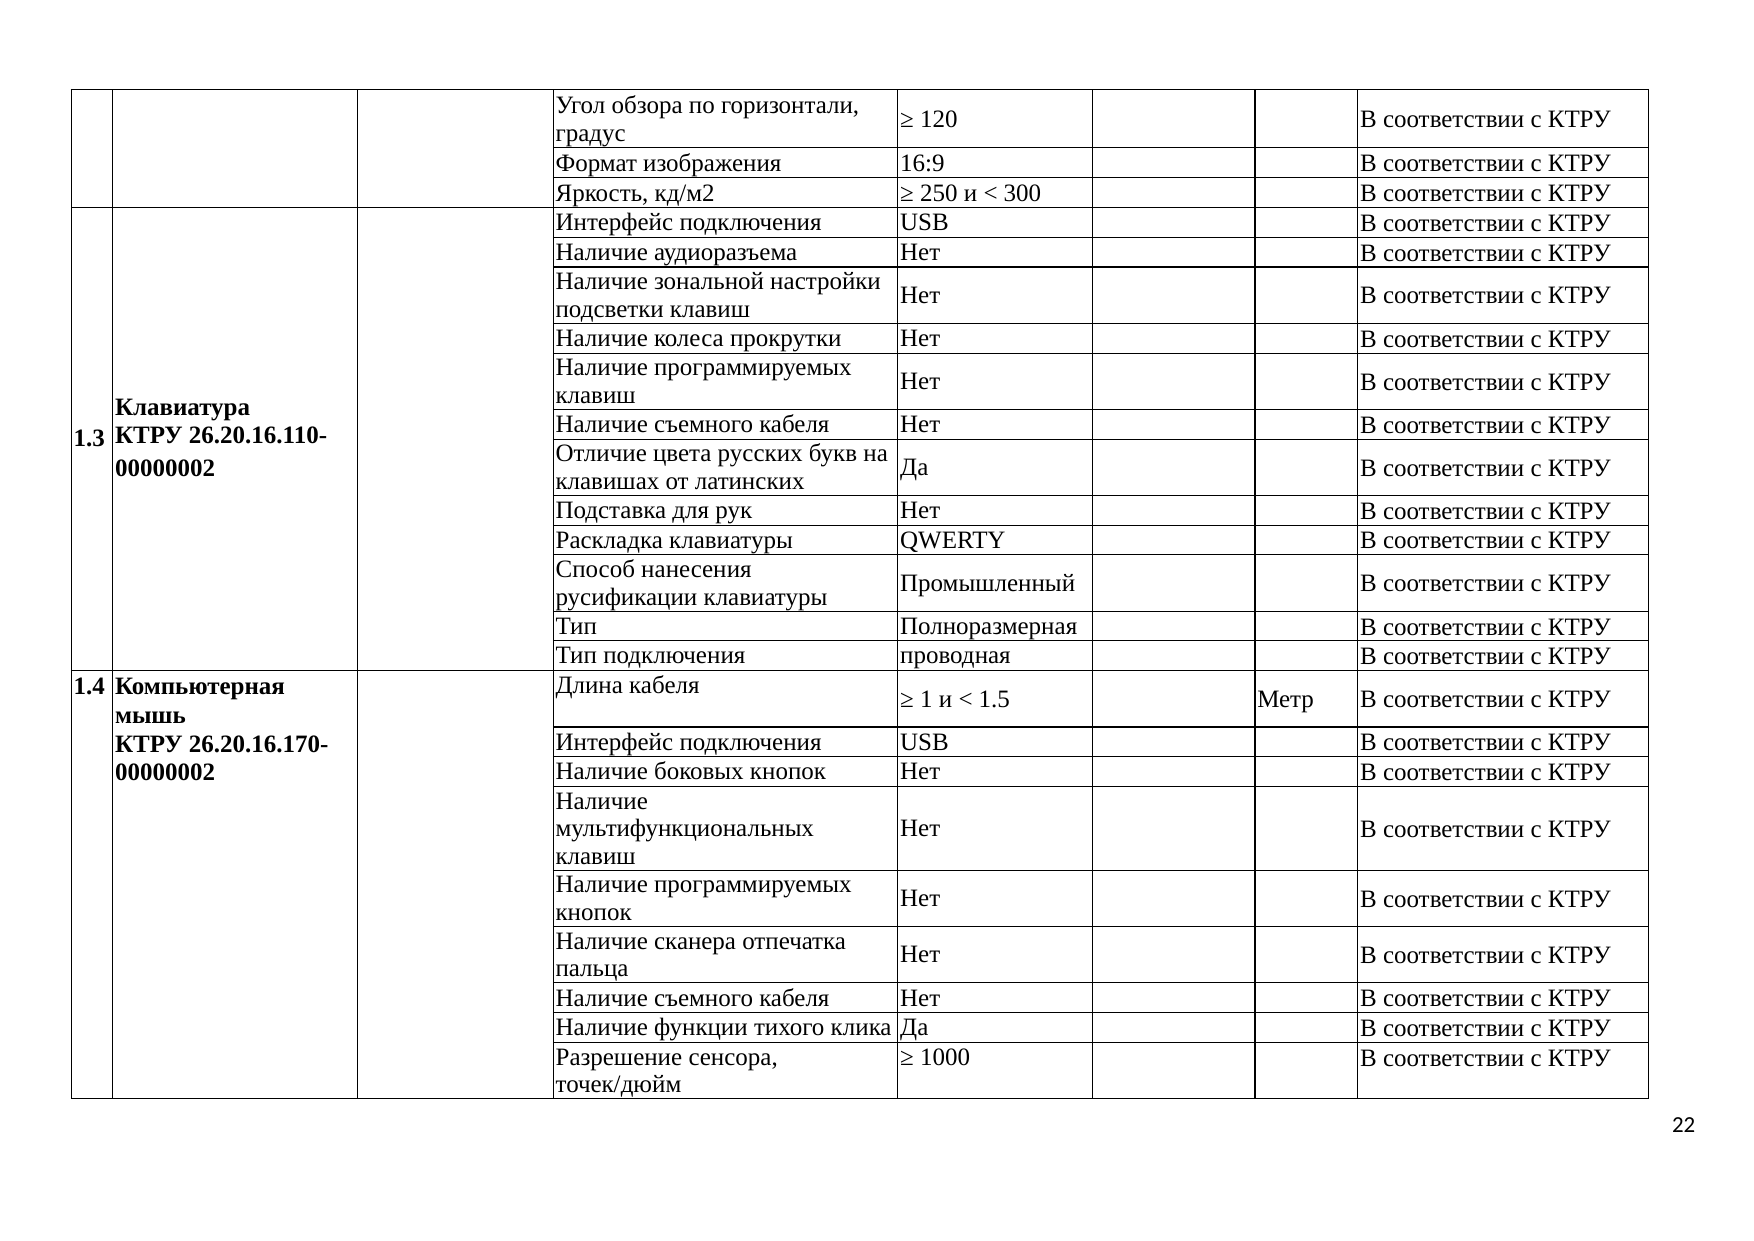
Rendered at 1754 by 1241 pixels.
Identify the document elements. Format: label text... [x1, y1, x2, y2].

table_cell ≥ 120 [898, 90, 1092, 147]
table_cell В соответствии с КТРУ [1358, 410, 1648, 438]
table_cell [1093, 1043, 1254, 1098]
table_cell Нет [898, 238, 1092, 266]
table_cell В соответствии с КТРУ [1358, 1013, 1648, 1042]
table_cell USB [898, 728, 1092, 756]
table_cell В соответствии с КТРУ [1358, 148, 1648, 177]
table_cell Нет [898, 496, 1092, 524]
table_cell В соответствии с КТРУ [1358, 612, 1648, 640]
table_cell В соответствии с КТРУ [1358, 440, 1648, 495]
table_cell [1093, 555, 1254, 611]
table_cell [1256, 983, 1357, 1012]
table_cell [1256, 238, 1357, 266]
table_cell [1256, 1043, 1357, 1098]
table_cell В соответствии с КТРУ [1358, 555, 1648, 611]
table_cell [1256, 927, 1357, 982]
table_cell [1256, 324, 1357, 352]
table_cell Да [898, 440, 1092, 495]
table_cell [1093, 641, 1254, 670]
table_cell Наличие аудиоразъема [554, 238, 897, 266]
table_cell В соответствии с КТРУ [1358, 238, 1648, 266]
table_cell Способ нанесения русификации клавиатуры [554, 555, 897, 611]
table_cell [1093, 268, 1254, 323]
table_cell USB [898, 208, 1092, 237]
table_cell [1093, 983, 1254, 1012]
table_cell [1093, 208, 1254, 237]
table_cell Раскладка клавиатуры [554, 526, 897, 554]
table_cell [1093, 526, 1254, 554]
table_cell Наличие съемного кабеля [554, 983, 897, 1012]
table_cell [1093, 927, 1254, 982]
table_cell Яркость, кд/м2 [554, 178, 897, 207]
table_cell Наличие боковых кнопок [554, 757, 897, 786]
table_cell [1358, 1043, 1648, 1098]
table_cell Наличие сканера отпечатка пальца [554, 927, 897, 982]
table_cell [1256, 757, 1357, 786]
table_cell [358, 208, 553, 670]
table_cell [1256, 440, 1357, 495]
table_cell ≥ 1000 [898, 1043, 1092, 1098]
table_cell Интерфейс подключения [554, 728, 897, 756]
table_cell Нет [898, 787, 1092, 870]
table_cell проводная [898, 641, 1092, 670]
table_cell ≥ 250 и < 300 [898, 178, 1092, 207]
table_cell В соответствии с КТРУ [1358, 671, 1648, 726]
table_cell В соответствии с КТРУ [1358, 728, 1648, 756]
table_cell Компьютерная мышь КТРУ 26.20.16.170-00000002 [113, 671, 357, 1098]
table_cell [1256, 496, 1357, 524]
table_cell Разрешение сенсора, точек/дюйм [554, 1043, 897, 1098]
table_cell Тип [554, 612, 897, 640]
table_cell [1093, 757, 1254, 786]
table_cell ≥ 1 и < 1.5 [898, 671, 1092, 726]
table_cell В соответствии с КТРУ [1358, 927, 1648, 982]
table_cell Нет [898, 354, 1092, 409]
table_cell Клавиатура КТРУ 26.20.16.110-00000002 [113, 208, 357, 670]
table_cell Нет [898, 983, 1092, 1012]
table_cell [1256, 178, 1357, 207]
table_cell В соответствии с КТРУ [1358, 983, 1648, 1012]
table_cell В соответствии с КТРУ [1358, 208, 1648, 237]
table_cell Наличие зональной настройки подсветки клавиш [554, 268, 897, 323]
table_cell Наличие съемного кабеля [554, 410, 897, 438]
table_cell В соответствии с КТРУ [1358, 324, 1648, 352]
table_cell [1256, 641, 1357, 670]
table_cell В соответствии с КТРУ [1358, 871, 1648, 926]
table_cell [1093, 787, 1254, 870]
table_cell QWERTY [898, 526, 1092, 554]
table_cell [1256, 1013, 1357, 1042]
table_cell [1358, 90, 1648, 147]
table_cell Промышленный [898, 555, 1092, 611]
table_cell Тип подключения [554, 641, 897, 670]
table_cell Интерфейс подключения [554, 208, 897, 237]
table_cell В соответствии с КТРУ [1358, 268, 1648, 323]
table_cell В соответствии с КТРУ [1358, 496, 1648, 524]
table_cell [1256, 208, 1357, 237]
table_cell [1256, 871, 1357, 926]
table_cell Нет [898, 410, 1092, 438]
table_cell [1256, 354, 1357, 409]
table_cell [1093, 324, 1254, 352]
table_cell [1093, 178, 1254, 207]
table_cell В соответствии с КТРУ [1358, 354, 1648, 409]
table_cell 1.3 [72, 208, 112, 670]
table_cell [1093, 148, 1254, 177]
table_cell Наличие программируемых клавиш [554, 354, 897, 409]
table_cell Нет [898, 927, 1092, 982]
table_cell Наличие мультифункциональных клавиш [554, 787, 897, 870]
table_cell 1.4 [72, 671, 112, 1098]
table_cell [1093, 496, 1254, 524]
table_cell [1256, 612, 1357, 640]
table_cell Наличие программируемых кнопок [554, 871, 897, 926]
table_cell [1093, 90, 1254, 147]
table_cell Нет [898, 268, 1092, 323]
table_cell [1093, 871, 1254, 926]
table_cell Нет [898, 324, 1092, 352]
table_cell Наличие функции тихого клика [554, 1013, 897, 1042]
table_cell [358, 671, 553, 1098]
table_cell Формат изображения [554, 148, 897, 177]
table_cell [1093, 612, 1254, 640]
table_cell Нет [898, 757, 1092, 786]
table_cell В соответствии с КТРУ [1358, 641, 1648, 670]
table_cell Наличие колеса прокрутки [554, 324, 897, 352]
table_cell Подставка для рук [554, 496, 897, 524]
table_cell [1256, 148, 1357, 177]
table_cell [1256, 268, 1357, 323]
table_cell [1256, 90, 1357, 147]
table_cell [1093, 1013, 1254, 1042]
table_cell Длина кабеля [554, 671, 897, 726]
table_cell Нет [898, 871, 1092, 926]
table_cell [1093, 671, 1254, 726]
table_cell Да [898, 1013, 1092, 1042]
table_cell [1093, 238, 1254, 266]
table_cell [1093, 728, 1254, 756]
table_cell [1256, 526, 1357, 554]
table_cell [1256, 787, 1357, 870]
table_cell В соответствии с КТРУ [1358, 757, 1648, 786]
table_cell В соответствии с КТРУ [1358, 526, 1648, 554]
table_cell Угол обзора по горизонтали, градус [554, 90, 897, 147]
table_cell В соответствии с КТРУ [1358, 178, 1648, 207]
table_cell В соответствии с КТРУ [1358, 787, 1648, 870]
table_cell [1256, 410, 1357, 438]
table_cell [1093, 410, 1254, 438]
table_cell [1093, 354, 1254, 409]
table_cell [1256, 555, 1357, 611]
table_cell Полноразмерная [898, 612, 1092, 640]
table_cell [1256, 728, 1357, 756]
table_cell Отличие цвета русских букв на клавишах от латинских [554, 440, 897, 495]
table_cell Метр [1256, 671, 1357, 726]
table_cell [1093, 440, 1254, 495]
table_cell 16:9 [898, 148, 1092, 177]
